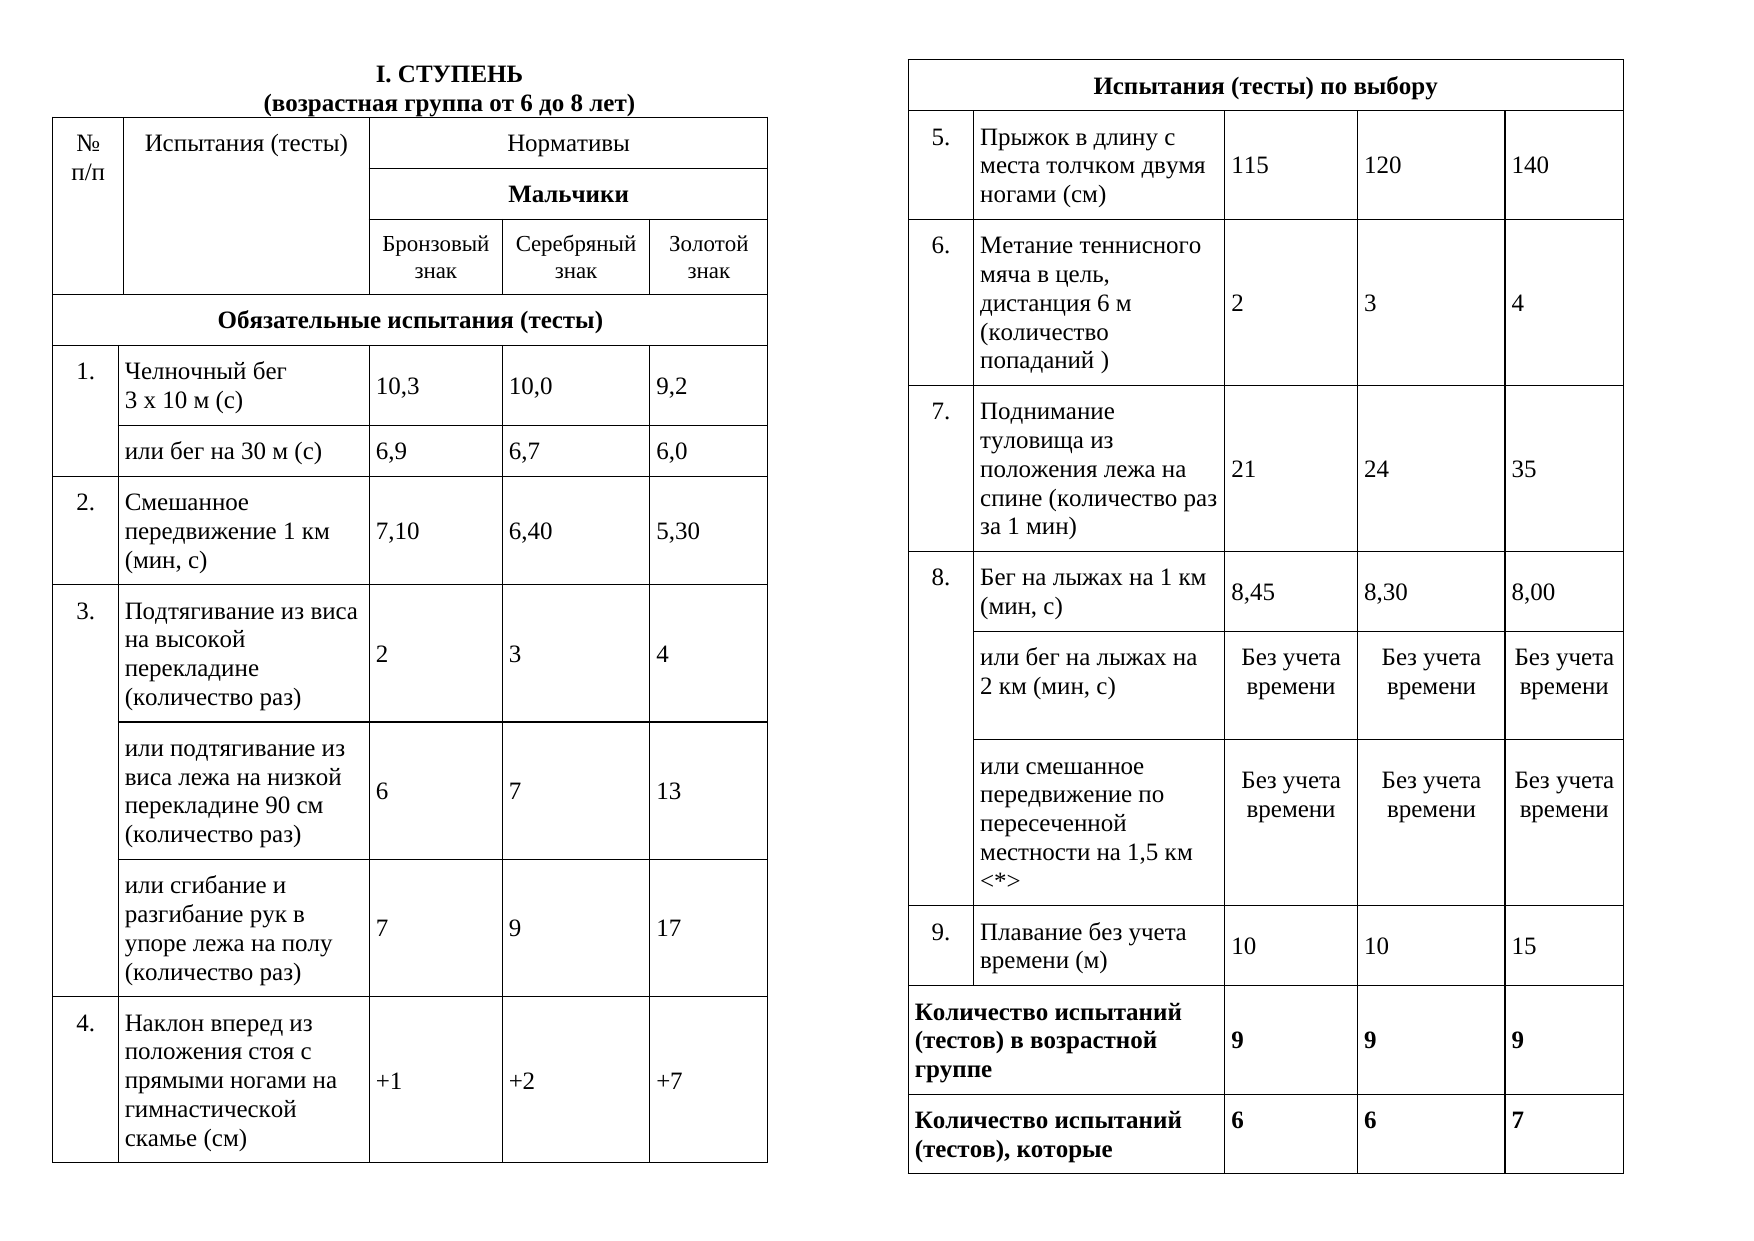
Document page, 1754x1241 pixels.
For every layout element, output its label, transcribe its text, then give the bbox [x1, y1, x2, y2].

table_cell Метание теннисного мяча в цель, дистанция 6 м (количество попаданий ) [974, 220, 1224, 385]
table_cell 9 [1506, 986, 1623, 1093]
table_cell 9 [503, 860, 649, 996]
table_cell 6,9 [370, 426, 502, 476]
table_cell Плавание без учета времени (м) [974, 906, 1224, 985]
table_cell Без учета времени [1358, 632, 1504, 739]
table_cell Челночный бег 3 x 10 м (с) [119, 346, 369, 424]
table_cell 7 [503, 723, 649, 859]
table_header Испытания (тесты) [124, 118, 369, 294]
table_cell 13 [650, 723, 767, 859]
table_cell или бег на лыжах на 2 км (мин, с) [974, 632, 1224, 739]
table_cell 4. [53, 997, 118, 1162]
table_cell 6. [909, 220, 973, 385]
table_cell 9. [909, 906, 973, 985]
table_cell 35 [1506, 386, 1623, 551]
table_cell Без учета времени [1225, 632, 1357, 739]
table_cell 6 [1358, 1095, 1504, 1173]
table_cell 9 [1225, 986, 1357, 1093]
table_cell или смешанное передвижение по пересеченной местности на 1,5 км <*> [974, 740, 1224, 905]
table_cell Мальчики [370, 169, 767, 219]
table_cell 6,7 [503, 426, 649, 476]
table_cell Серебряный знак [503, 220, 649, 294]
table_cell 15 [1506, 906, 1623, 985]
table_cell 6 [370, 723, 502, 859]
table_cell Бег на лыжах на 1 км (мин, с) [974, 552, 1224, 631]
table_cell Бронзовый знак [370, 220, 502, 294]
table_cell 5. [909, 111, 973, 219]
table_cell 8. [909, 552, 973, 905]
table_cell Подтягивание из виса на высокой перекладине (количество раз) [119, 585, 369, 721]
table_cell Смешанное передвижение 1 км (мин, с) [119, 477, 369, 584]
table_cell 24 [1358, 386, 1504, 551]
table_cell 140 [1506, 111, 1623, 219]
table_cell 10 [1358, 906, 1504, 985]
table_cell 115 [1225, 111, 1357, 219]
table_cell 8,30 [1358, 552, 1504, 631]
table_cell Прыжок в длину с места толчком двумя ногами (см) [974, 111, 1224, 219]
table_cell Без учета времени [1225, 740, 1357, 905]
table_cell 6,40 [503, 477, 649, 584]
table_cell 9 [1358, 986, 1504, 1093]
table_cell 10,3 [370, 346, 502, 424]
table_cell 4 [650, 585, 767, 721]
table_header № п/п [53, 118, 123, 294]
table_cell 10,0 [503, 346, 649, 424]
table_cell 6 [1225, 1095, 1357, 1173]
table_cell 21 [1225, 386, 1357, 551]
table_cell 17 [650, 860, 767, 996]
table_cell Обязательные испытания (тесты) [53, 295, 767, 345]
table_cell +2 [503, 997, 649, 1162]
table_cell или подтягивание из виса лежа на низкой перекладине 90 см (количество раз) [119, 723, 369, 859]
table_cell 7 [1506, 1095, 1623, 1173]
table_cell или бег на 30 м (с) [119, 426, 369, 476]
table_cell 1. [53, 346, 118, 476]
table_cell Без учета времени [1506, 632, 1623, 739]
table_cell 3 [1358, 220, 1504, 385]
table_cell 8,45 [1225, 552, 1357, 631]
table_cell Без учета времени [1506, 740, 1623, 905]
table_cell +7 [650, 997, 767, 1162]
text I. СТУПЕНЬ [59, 59, 839, 88]
text (возрастная группа от 6 до 8 лет) [59, 88, 839, 117]
table_cell 6,0 [650, 426, 767, 476]
table_cell 7. [909, 386, 973, 551]
table_cell 2 [1225, 220, 1357, 385]
table_cell 3. [53, 585, 118, 996]
table_cell 5,30 [650, 477, 767, 584]
table_cell 4 [1506, 220, 1623, 385]
table_cell 120 [1358, 111, 1504, 219]
table_cell Без учета времени [1358, 740, 1504, 905]
table_header Нормативы [370, 118, 767, 168]
table_cell 9,2 [650, 346, 767, 424]
table_cell 8,00 [1506, 552, 1623, 631]
table_cell Наклон вперед из положения стоя с прямыми ногами на гимнастической скамье (см) [119, 997, 369, 1162]
table_cell Поднимание туловища из положения лежа на спине (количество раз за 1 мин) [974, 386, 1224, 551]
table_cell 2 [370, 585, 502, 721]
table_cell 7,10 [370, 477, 502, 584]
table_cell или сгибание и разгибание рук в упоре лежа на полу (количество раз) [119, 860, 369, 996]
table_cell Золотой знак [650, 220, 767, 294]
table_cell Количество испытаний (тестов) в возрастной группе [909, 986, 1224, 1093]
table_cell 2. [53, 477, 118, 584]
table_cell +1 [370, 997, 502, 1162]
table_cell 7 [370, 860, 502, 996]
table_cell Испытания (тесты) по выбору [909, 60, 1623, 110]
table_cell 10 [1225, 906, 1357, 985]
table_cell 3 [503, 585, 649, 721]
